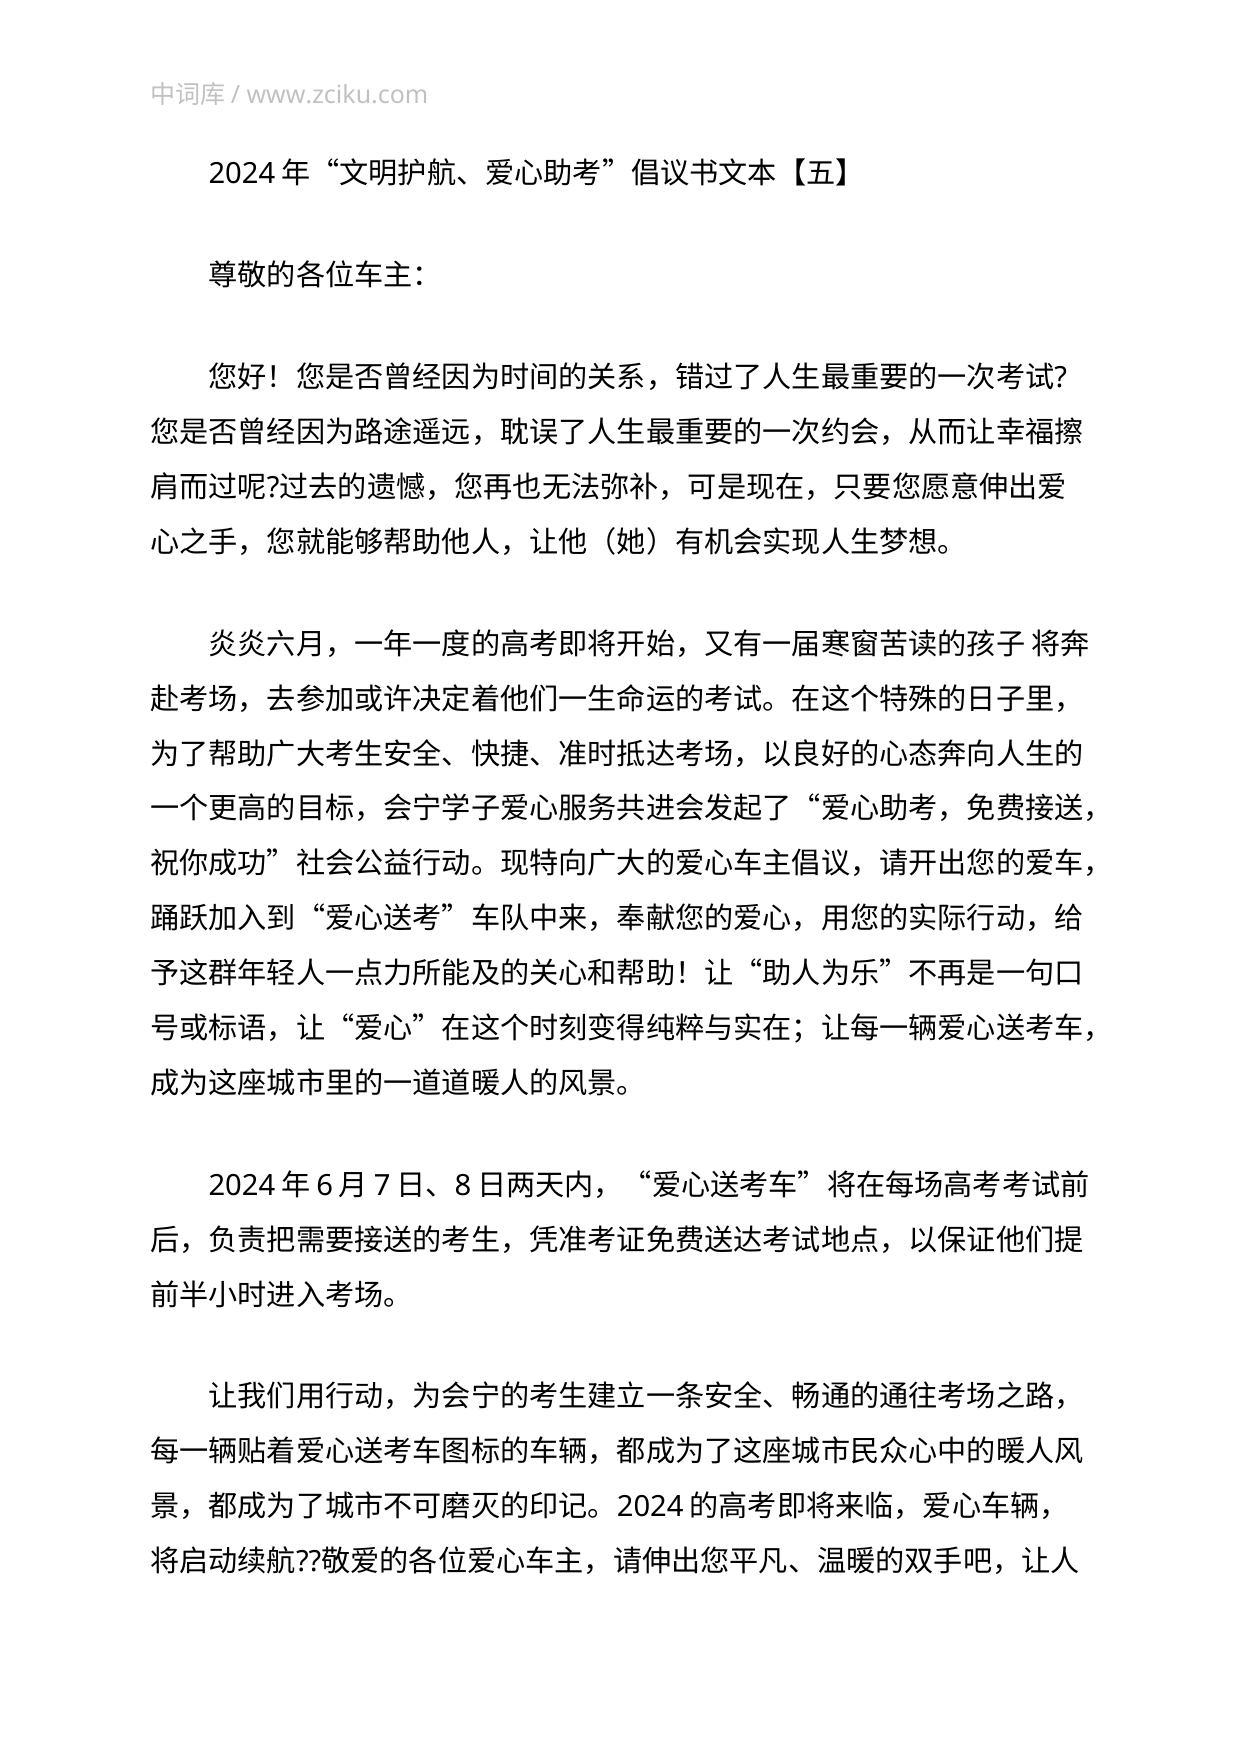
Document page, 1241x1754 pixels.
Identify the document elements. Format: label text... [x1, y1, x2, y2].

text 炎炎六月，一年一度的高考即将开始，又有一届寒窗苦读的孩子 将奔赴考场，去参加或许决定着他们一生命运的考试。在这个特殊的日子里，为了帮助广大考生安全、快捷、准时抵达考场，以良好的心态奔向人生的一个更高的目标，会宁学子爱心服务共进会发起了“爱心助考，免费接送，祝你成功”社会公益行动。现特向广大的爱心车主倡议，请开出您的爱车，踊跃加入到“爱心送考”车队中来，奉献您的爱心，用您的实际行动，给予这群年轻人一点力所能及的关心和帮助！让“助人为乐”不再是一句口号或标语，让“爱心”在这个时刻变得纯粹与实在；让每一辆爱心送考车，成为这座城市里的一道道暖人的风景。 [150, 620, 1090, 1102]
text 2024年6月7日、8日两天内，“爱心送考车”将在每场高考考试前后，负责把需要接送的考生，凭准考证免费送达考试地点，以保证他们提前半小时进入考场。 [150, 1161, 1090, 1313]
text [150, 1373, 1090, 1580]
text 2024年“文明护航、爱心助考”倡议书文本【五】 [150, 150, 1090, 192]
text 您好！您是否曾经因为时间的关系，错过了人生最重要的一次考试?您是否曾经因为路途遥远，耽误了人生最重要的一次约会，从而让幸福擦肩而过呢?过去的遗憾，您再也无法弥补，可是现在，只要您愿意伸出爱心之手，您就能够帮助他人，让他（她）有机会实现人生梦想。 [150, 354, 1090, 561]
text 尊敬的各位车主： [150, 252, 1090, 294]
